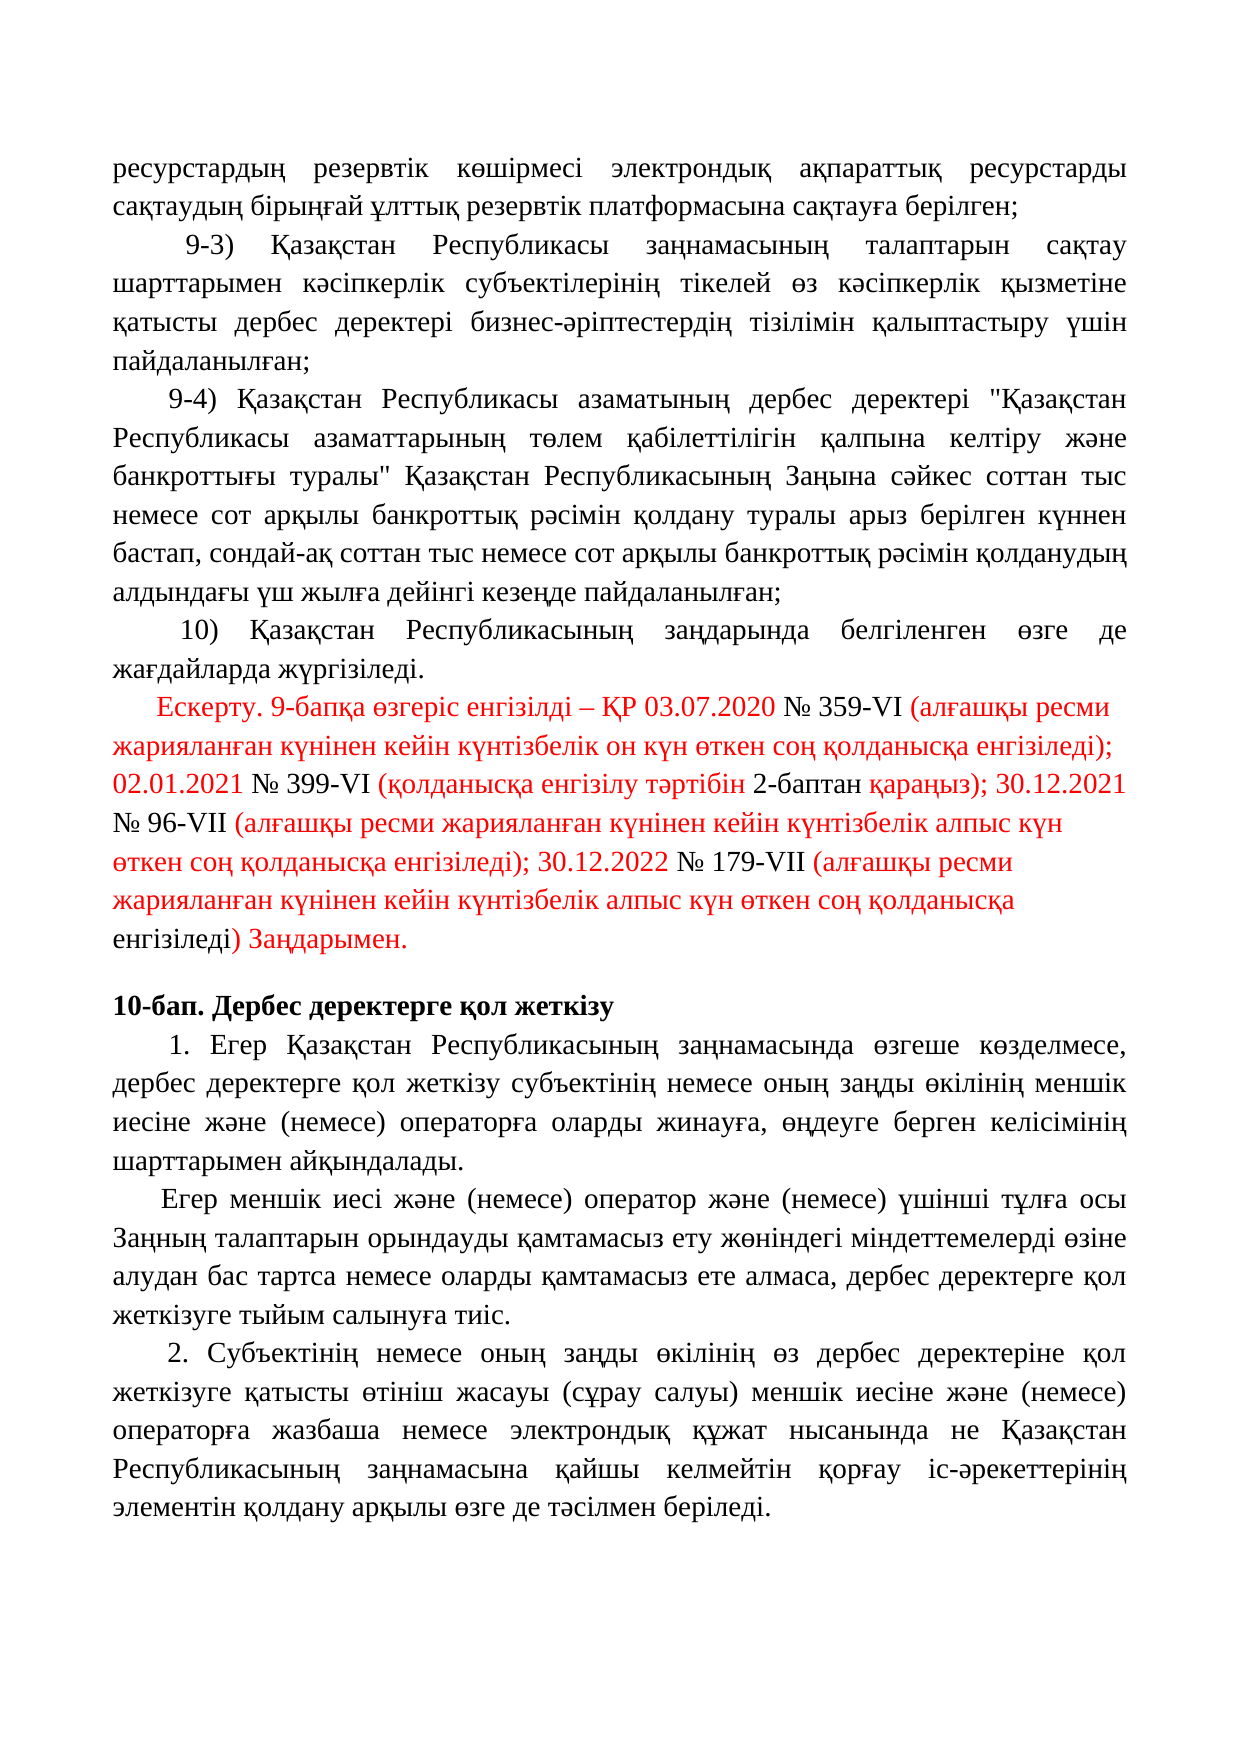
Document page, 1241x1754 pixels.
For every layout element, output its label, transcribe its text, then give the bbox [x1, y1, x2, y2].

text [112, 150, 1128, 222]
text 9-4) Қазақстан Республикасы азаматының дербес деректері "Қазақстан Республикасы азаматтарының төлем қабілеттілігін қалпына келтіру және банкроттығы туралы" Қазақстан Республикасының Заңына сәйкес соттан тыс немесе сот арқылы банкроттық рәсімін қолдану туралы арыз берілген күннен бастап, сондай-ақ соттан тыс немесе сот арқылы банкроттық рәсімін қолданудың алдындағы үш жылға дейінгі кезеңде пайдаланылған; [112, 381, 1128, 607]
text 9-3) Қазақстан Республикасы заңнамасының талаптарын сақтау шарттарымен кәсіпкерлік субъектілерінің тікелей өз кәсіпкерлік қызметіне қатысты дербес деректері бизнес-әріптестердің тізілімін қалыптастыру үшін пайдаланылған; [112, 227, 1128, 376]
text 2. Субъектінің немесе оның заңды өкілінің өз дербес деректеріне қол жеткізуге қатысты өтініш жасауы (сұрау салуы) меншік иесіне және (немесе) операторға жазбаша немесе электрондық құжат нысанында не Қазақстан Республикасының заңнамасына қайшы келмейтін қорғау іс-әрекеттерінің элементін қолдану арқылы өзге де тәсілмен беріледі. [112, 1335, 1128, 1523]
text 10) Қазақстан Республикасының заңдарында белгіленген өзге де жағдайларда жүргізіледі. [112, 612, 1128, 684]
text 10-бап. Дербес деректерге қол жеткізу [112, 988, 1128, 1022]
text 1. Егер Қазақстан Республикасының заңнамасында өзгеше көзделмесе, дербес деректерге қол жеткізу субъектінің немесе оның заңды өкілінің меншік иесіне және (немесе) операторға оларды жинауға, өңдеуге берген келісімінің шарттарымен айқындалады. [112, 1027, 1128, 1176]
text Ескерту. 9-бапқа өзгеріс енгізілді – ҚР 03.07.2020 № 359-VI (алғашқы ресми жарияланған күнінен кейін күнтізбелік он күн өткен соң қолданысқа енгізіледі); 02.01.2021 № 399-VI (қолданысқа енгізілу тәртібін 2-баптан қараңыз); 30.12.2021 № 96-VII (алғашқы ресми жарияланған күнінен кейін күнтізбелік алпыс күн өткен соң қолданысқа енгізіледі); 30.12.2022 № 179-VII (алғашқы ресми жарияланған күнінен кейін күнтізбелік алпыс күн өткен соң қолданысқа енгізіледі) Заңдарымен. [112, 689, 1128, 984]
text Егер меншік иесі және (немесе) оператор және (немесе) үшінші тұлға осы Заңның талаптарын орындауды қамтамасыз ету жөніндегі міндеттемелерді өзіне алудан бас тартса немесе оларды қамтамасыз ете алмаса, дербес деректерге қол жеткізуге тыйым салынуға тиіс. [112, 1181, 1128, 1330]
